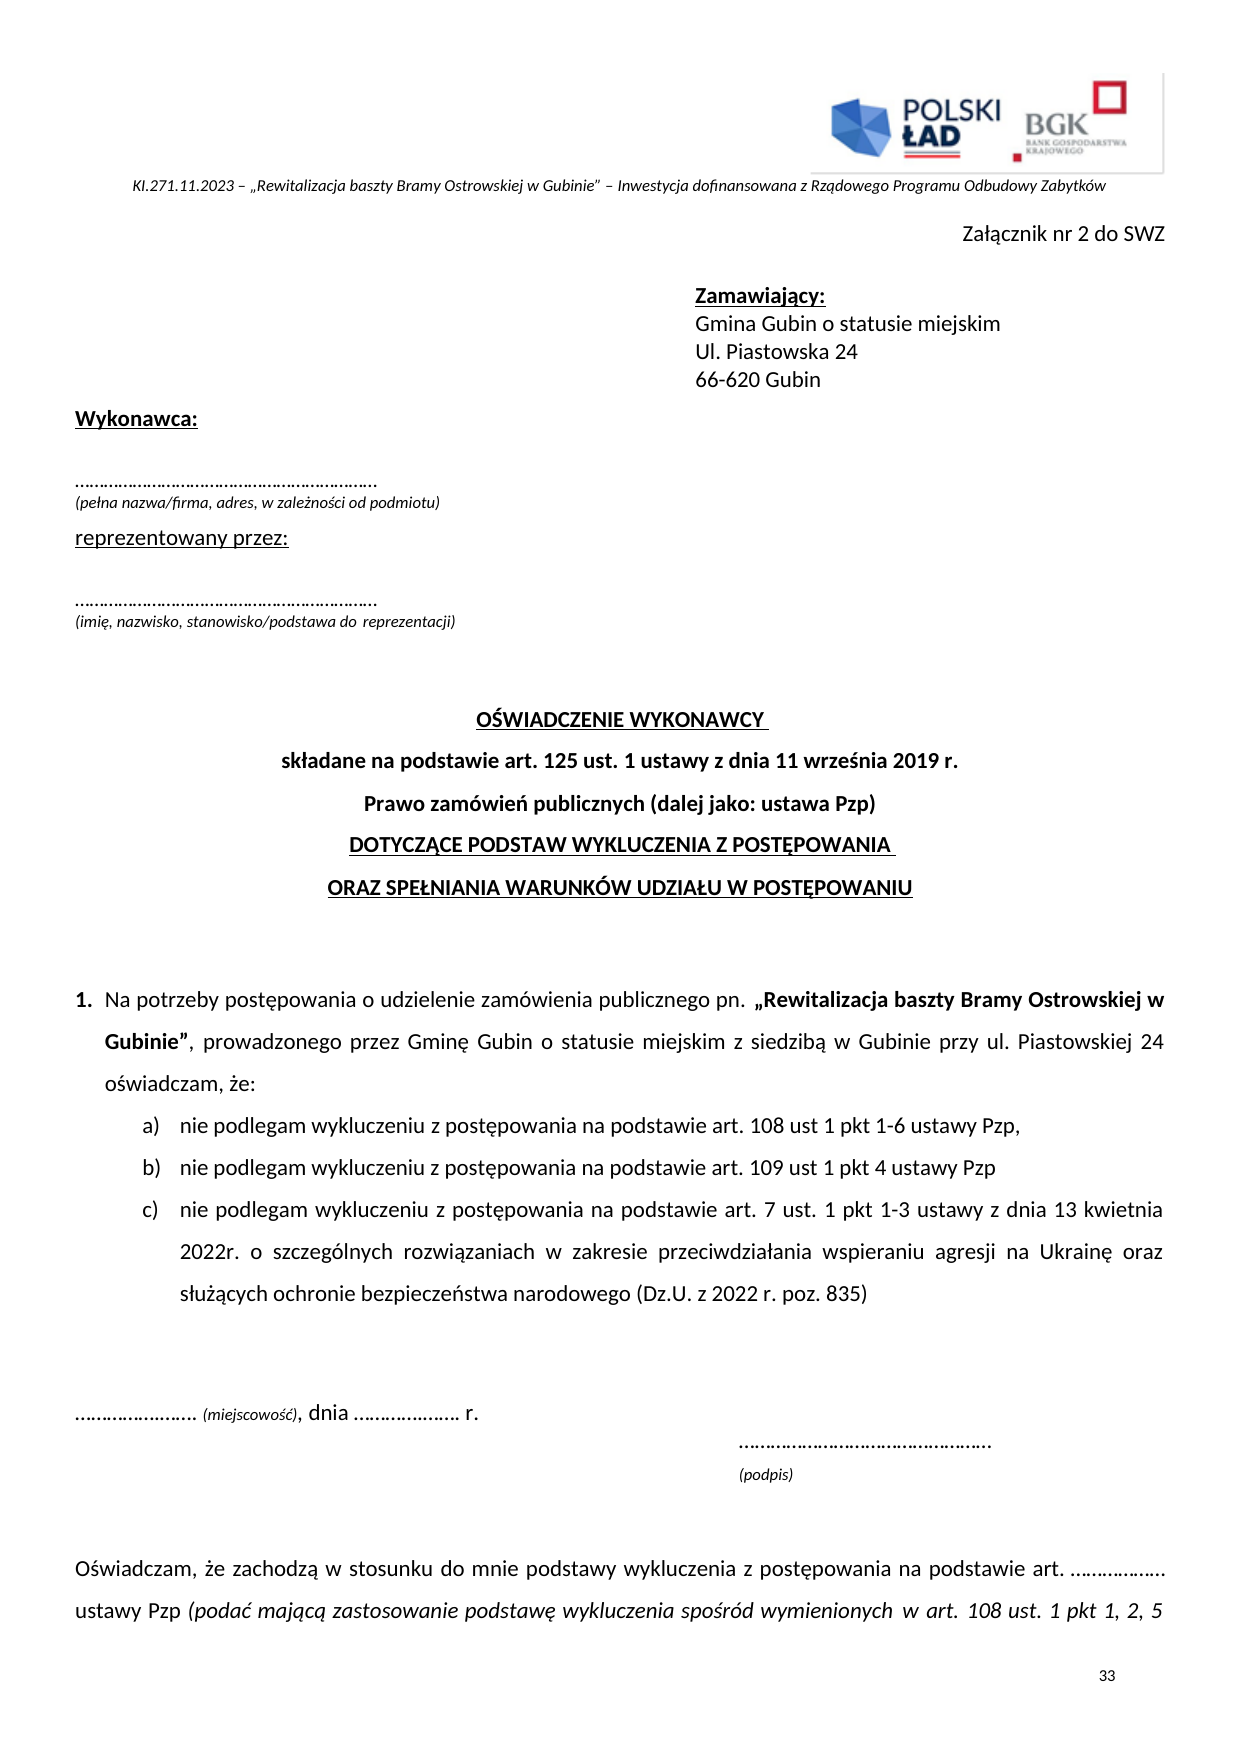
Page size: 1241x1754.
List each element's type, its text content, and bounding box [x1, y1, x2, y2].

text (imię, nazwisko, stanowisko/podstawa do reprezentacji) [75, 611, 690, 631]
text OŚWIADCZENIE WYKONAWCY [75, 705, 1165, 733]
text Załącznik nr 2 do SWZ [621, 219, 1165, 247]
text (podpis) [739, 1464, 1165, 1485]
text Wykonawca: [75, 404, 1165, 432]
text ……………………………………………………… [75, 467, 970, 492]
text Zamawiający: [621, 281, 1165, 309]
text składane na podstawie art. 125 ust. 1 ustawy z dnia 11 września 2019 r. [75, 747, 1165, 775]
text ………………………………………… [739, 1426, 1165, 1454]
text DOTYCZĄCE PODSTAW WYKLUCZENIA Z POSTĘPOWANIA [75, 831, 1165, 859]
list nie podlegam wykluczeniu z postępowania na podstawie art. 108 ust 1 pkt 1-6 ustawy Pzp, [142, 1111, 1165, 1139]
text …………….……. (miejscowość), dnia ………….……. r. [75, 1398, 1165, 1426]
text ……………………………………………………… [75, 586, 545, 611]
picture [810, 73, 1166, 176]
text 66-620 Gubin [695, 366, 1165, 393]
text (pełna nazwa/firma, adres, w zależności od podmiotu) [75, 492, 970, 512]
text Gmina Gubin o statusie miejskim [695, 309, 1165, 337]
text Prawo zamówień publicznych (dalej jako: ustawa Pzp) [75, 789, 1165, 817]
text reprezentowany przez: [75, 523, 1165, 551]
list Na potrzeby postępowania o udzielenie zamówienia publicznego pn. „Rewitalizacja baszty Bramy Ostrowskiej w Gubinie”, prowadzonego przez Gminę Gubin o statusie miejskim z siedzibą w Gubinie przy ul. Piastowskiej 24 oświadczam, że: [75, 985, 1165, 1097]
text ORAZ SPEŁNIANIA WARUNKÓW UDZIAŁU W POSTĘPOWANIU [75, 873, 1165, 901]
list nie podlegam wykluczeniu z postępowania na podstawie art. 109 ust 1 pkt 4 ustawy Pzp [142, 1153, 1165, 1181]
list nie podlegam wykluczeniu z postępowania na podstawie art. 7 ust. 1 pkt 1-3 ustawy z dnia 13 kwietnia 2022r. o szczególnych rozwiązaniach w zakresie przeciwdziałania wspieraniu agresji na Ukrainę oraz służących ochronie bezpieczeństwa narodowego (Dz.U. z 2022 r. poz. 835) [142, 1195, 1165, 1307]
text Ul. Piastowska 24 [695, 337, 1165, 366]
